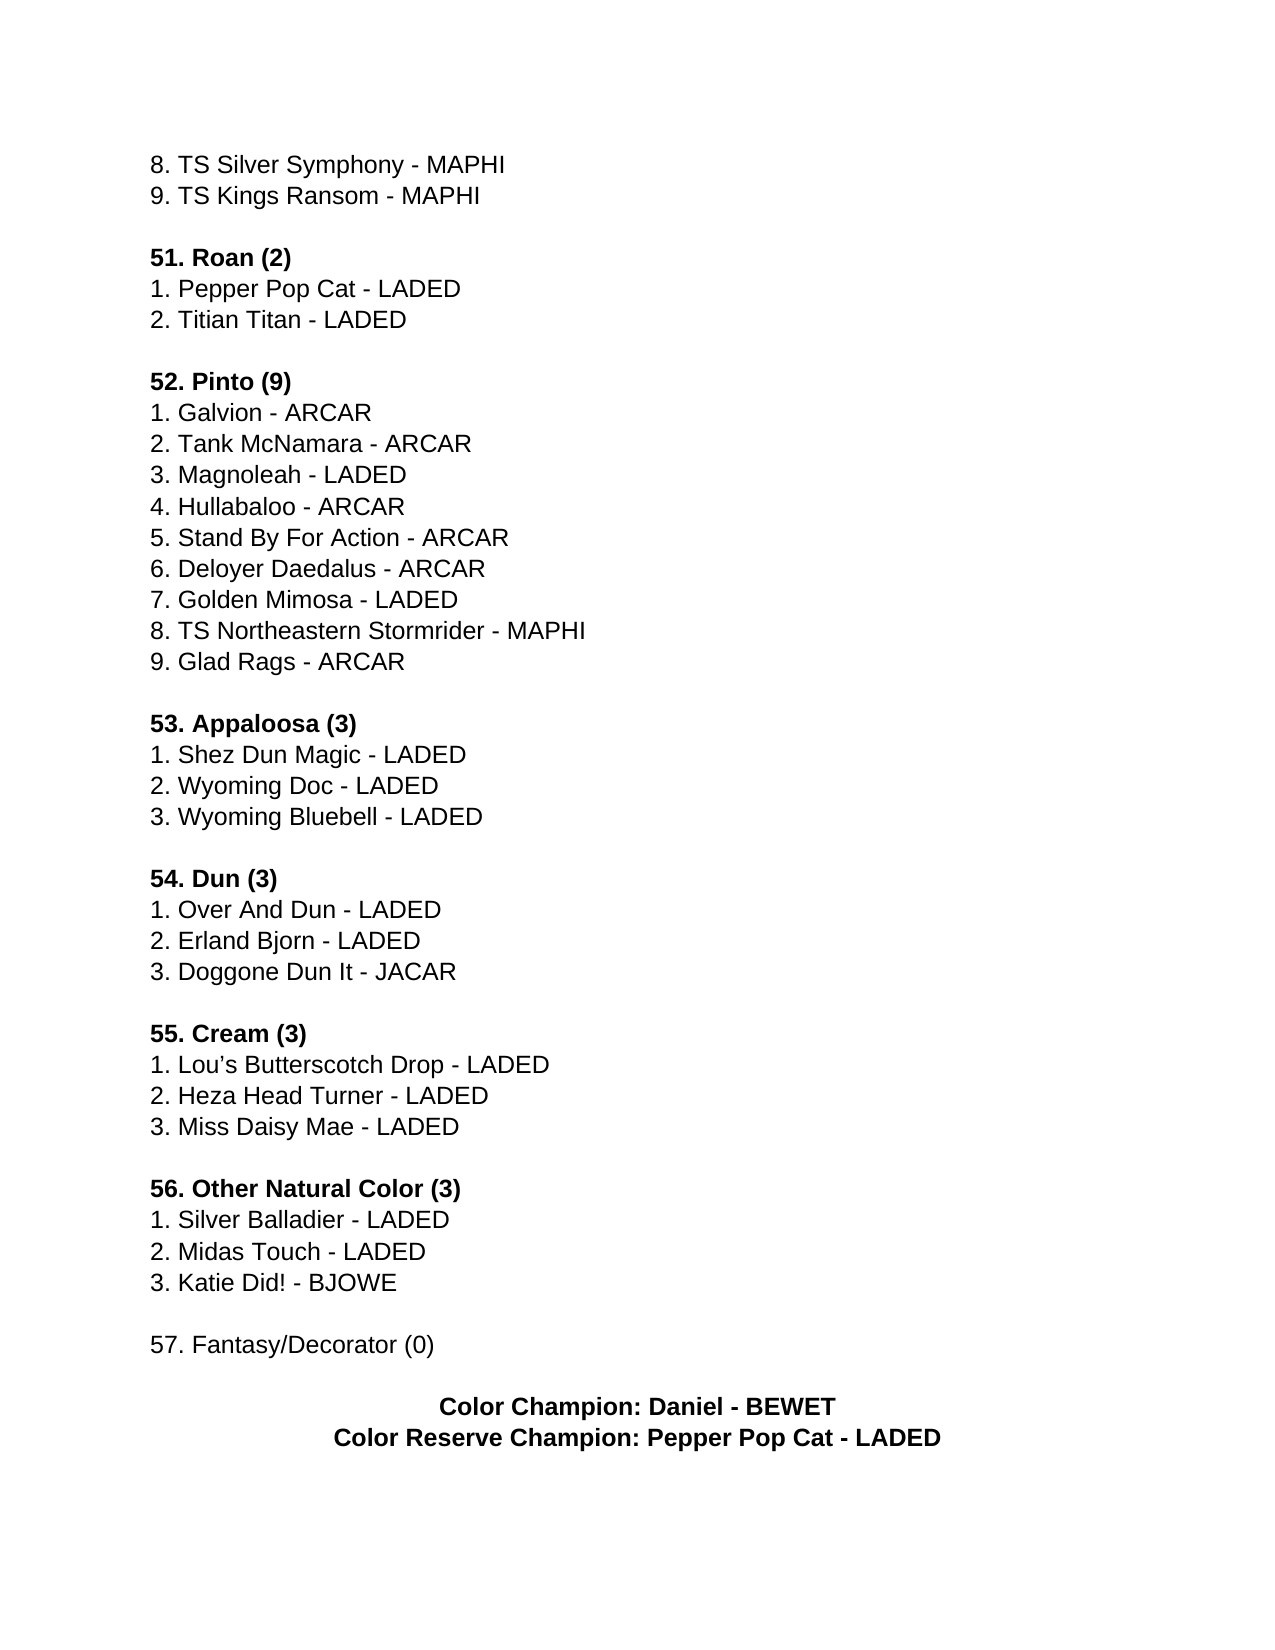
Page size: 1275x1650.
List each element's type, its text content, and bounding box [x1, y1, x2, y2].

text 9. Glad Rags - ARCAR [150, 647, 1125, 675]
text 5. Stand By For Action - ARCAR [150, 522, 1125, 551]
text 2. Wyoming Doc - LADED [150, 771, 1125, 799]
text 56. Other Natural Color (3) [150, 1174, 1125, 1203]
text Color Champion: Daniel - BEWET [150, 1392, 1125, 1420]
text 2. Heza Head Turner - LADED [150, 1081, 1125, 1110]
text 3. Katie Did! - BJOWE [150, 1267, 1125, 1296]
text 2. Midas Touch - LADED [150, 1236, 1125, 1265]
text 4. Hullabaloo - ARCAR [150, 491, 1125, 520]
text 52. Pinto (9) [150, 367, 1125, 396]
text 53. Appaloosa (3) [150, 709, 1125, 737]
text 55. Cream (3) [150, 1019, 1125, 1048]
text Color Reserve Champion: Pepper Pop Cat - LADED [150, 1423, 1125, 1451]
text 51. Roan (2) [150, 243, 1125, 272]
text 1. Pepper Pop Cat - LADED [150, 274, 1125, 303]
text 54. Dun (3) [150, 864, 1125, 893]
text 3. Doggone Dun It - JACAR [150, 957, 1125, 986]
text 1. Silver Balladier - LADED [150, 1205, 1125, 1234]
text 9. TS Kings Ransom - MAPHI [150, 181, 1125, 210]
text 7. Golden Mimosa - LADED [150, 584, 1125, 613]
text 1. Galvion - ARCAR [150, 398, 1125, 427]
text 8. TS Northeastern Stormrider - MAPHI [150, 616, 1125, 644]
text 3. Magnoleah - LADED [150, 460, 1125, 489]
text 1. Shez Dun Magic - LADED [150, 740, 1125, 768]
text 57. Fantasy/Decorator (0) [150, 1329, 1125, 1358]
text 1. Lou’s Butterscotch Drop - LADED [150, 1050, 1125, 1079]
text 2. Titian Titan - LADED [150, 305, 1125, 334]
text 3. Wyoming Bluebell - LADED [150, 802, 1125, 831]
text 3. Miss Daisy Mae - LADED [150, 1112, 1125, 1141]
text 1. Over And Dun - LADED [150, 895, 1125, 924]
text 8. TS Silver Symphony - MAPHI [150, 150, 1125, 179]
text 6. Deloyer Daedalus - ARCAR [150, 553, 1125, 582]
text 2. Erland Bjorn - LADED [150, 926, 1125, 955]
text 2. Tank McNamara - ARCAR [150, 429, 1125, 458]
